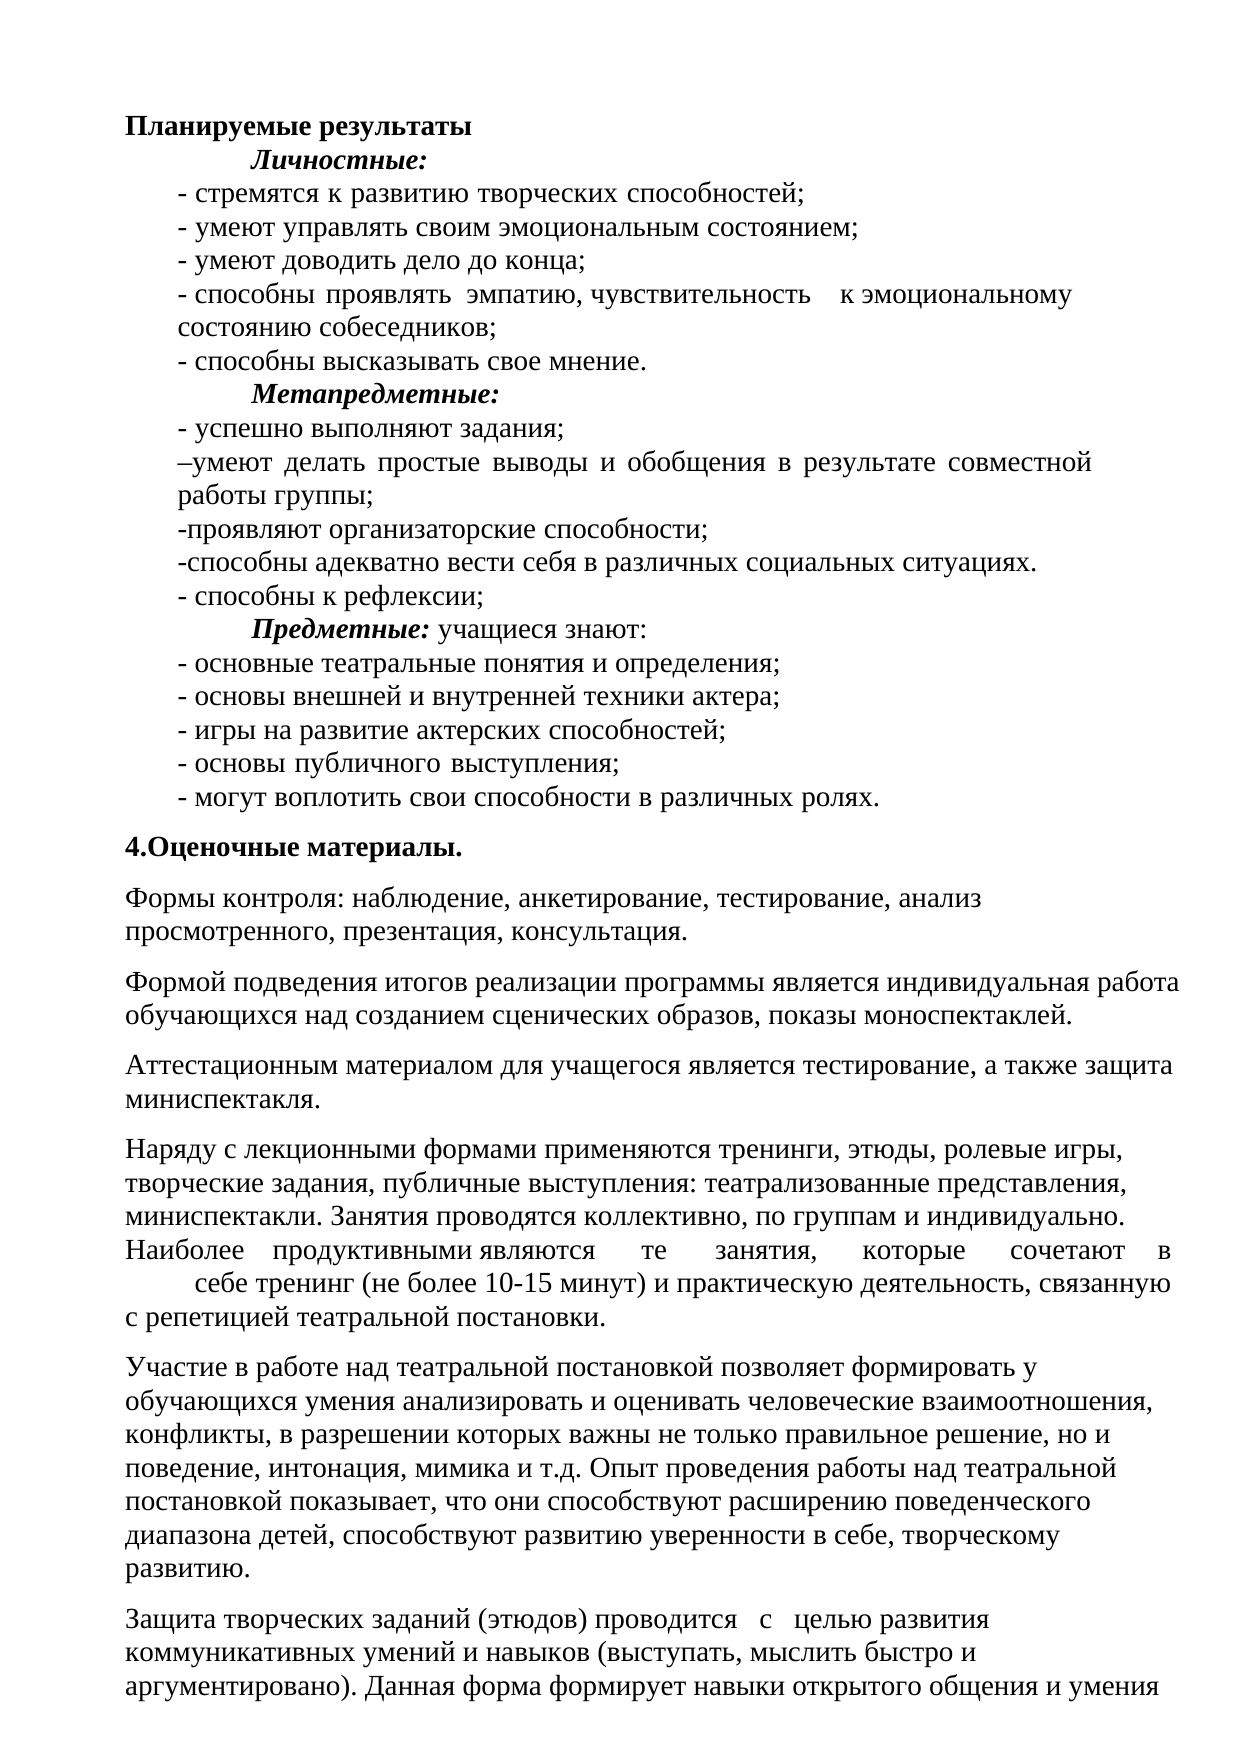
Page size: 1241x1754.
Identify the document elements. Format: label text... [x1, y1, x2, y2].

subtitle Метапредметные: [251, 377, 1182, 410]
text Формой подведения итогов реализации программы является индивидуальная работа обучающихся над созданием сценических образов, показы моноспектаклей. [125, 964, 1182, 1031]
list способны высказывать свое мнение. [177, 343, 1182, 377]
text Наряду с лекционными формами применяются тренинги, этюды, ролевые игры, творческие задания, публичные выступления: театрализованные представления, миниспектакли. Занятия проводятся коллективно, по группам и индивидуально. Наиболее продуктивными являются те занятия, которые сочетают в себе тренинг (не более 10-15 минут) и практическую деятельность, связанную с репетицией театральной постановки. [125, 1131, 1182, 1333]
text Формы контроля: наблюдение, анкетирование, тестирование, анализ просмотренного, презентация, консультация. [125, 880, 1182, 947]
list основы публичного выступления; [177, 746, 1182, 779]
list стремятся к развитию творческих способностей; [177, 175, 1182, 209]
list игры на развитие актерских способностей; [177, 712, 1182, 746]
text -способны адекватно вести себя в различных социальных ситуациях. [177, 544, 1182, 578]
list основные театральные понятия и определения; [177, 645, 1182, 678]
list умеют доводить дело до конца; [177, 242, 1182, 276]
subtitle Планируемые результаты [125, 108, 1182, 142]
text Предметные: учащиеся знают: [251, 611, 1182, 645]
list могут воплотить свои способности в различных ролях. [177, 779, 1182, 813]
list способны проявлять эмпатию, чувствительность к эмоциональному состоянию собеседников; [177, 276, 1073, 343]
text Личностные: [251, 142, 1182, 175]
text Участие в работе над театральной постановкой позволяет формировать у обучающихся умения анализировать и оценивать человеческие взаимоотношения, конфликты, в разрешении которых важны не только правильное решение, но и поведение, интонация, мимика и т.д. Опыт проведения работы над театральной постановкой показывает, что они способствуют расширению поведенческого диапазона детей, способствуют развитию уверенности в себе, творческому развитию. [125, 1349, 1182, 1584]
list успешно выполняют задания; [177, 410, 1182, 444]
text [125, 1601, 1182, 1702]
text Аттестационным материалом для учащегося является тестирование, а также защита миниспектакля. [125, 1047, 1182, 1114]
text 4.Оценочные материалы. [125, 829, 1182, 863]
list способны к рефлексии; [177, 578, 1182, 611]
list основы внешней и внутренней техники актера; [177, 678, 1182, 712]
list умеют управлять своим эмоциональным состоянием; [177, 209, 1182, 242]
text –умеют делать простые выводы и обобщения в результате совместной работы группы; [177, 444, 1142, 511]
text -проявляют организаторские способности; [177, 511, 1182, 544]
